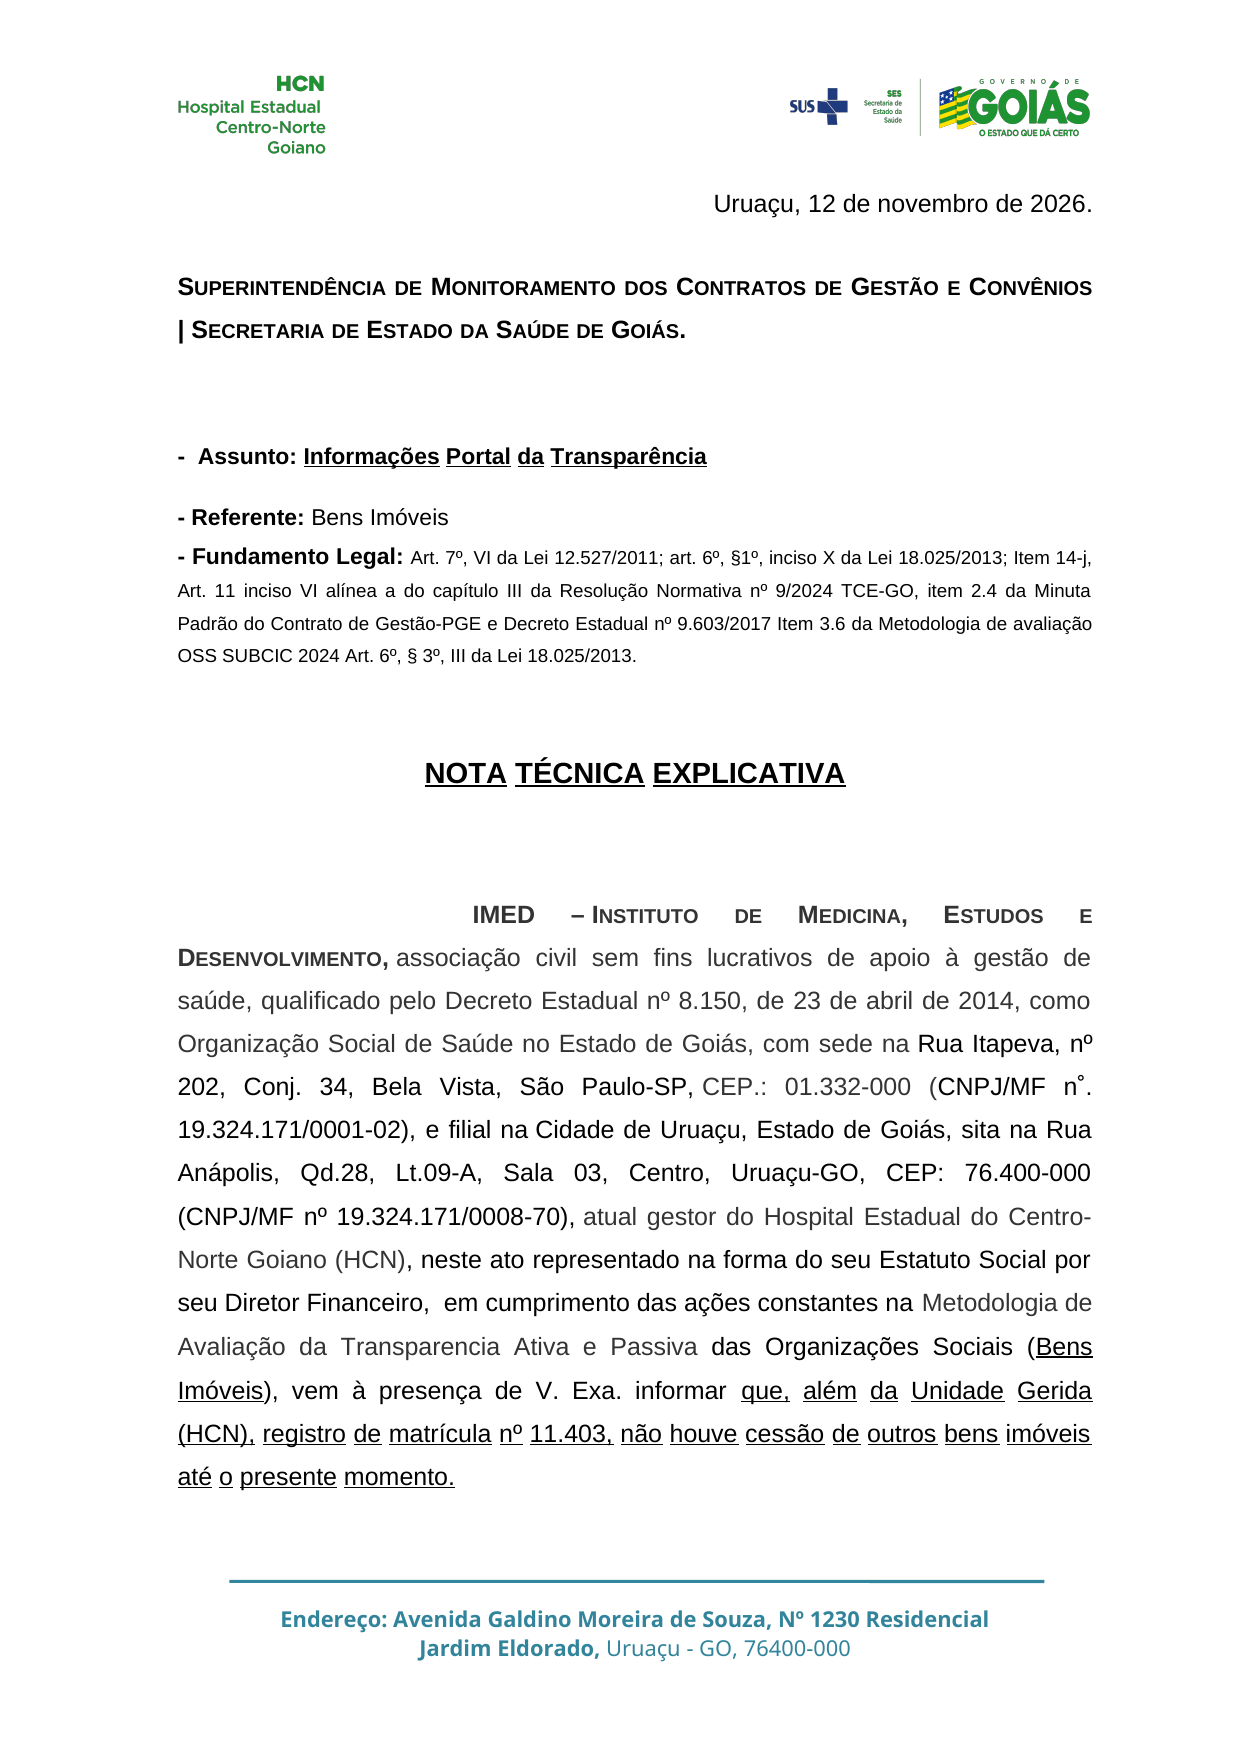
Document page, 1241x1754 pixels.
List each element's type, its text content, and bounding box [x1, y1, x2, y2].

text - Assunto: Informações Portal da Transparência [177, 443, 1093, 469]
text NOTA TÉCNICA EXPLICATIVA [177, 756, 1093, 789]
text Uruaçu, 7 de fevereiro de 2025. [177, 189, 1093, 218]
text - Fundamento Legal: Art. 7º, VI da Lei 12.527/2011; art. 6º, §1º, inciso X da Lei 18.025/2013; Item 14-j, Art. 11 inciso VI alínea a do capítulo III da Resolução Normativa nº 9/2024 TCE-GO, item 2.4 da Minuta Padrão do Contrato de Gestão-PGE e Decreto Estadual nº 9.603/2017 Item 3.6 da Metodologia de avaliação OSS SUBCIC 2024 Art. 6º, § 3º, III da Lei 18.025/2013. [177, 543, 1093, 666]
text - Referente: Bens Imóveis [177, 503, 1093, 530]
text Superintendência de Monitoramento dos Contratos de Gestão e Convênios | Secretaria de Estado da Saúde de Goiás. [177, 272, 1093, 344]
picture [177, 73, 326, 158]
picture [781, 73, 1107, 142]
text IMED – Instituto de Medicina, Estudos e Desenvolvimento, associação civil sem fins lucrativos de apoio à gestão de saúde, qualificado pelo Decreto Estadual nº 8.150, de 23 de abril de 2014, como Organização Social de Saúde no Estado de Goiás, com sede na Rua Itapeva, nº 202, Conj. 34, Bela Vista, São Paulo-SP, CEP.: 01.332-000 (CNPJ/MF n˚. 19.324.171/0001-02), e filial na Cidade de Uruaçu, Estado de Goiás, sita na Rua Anápolis, Qd.28, Lt.09-A, Sala 03, Centro, Uruaçu-GO, CEP: 76.400-000 (CNPJ/MF nº 19.324.171/0008-70), atual gestor do Hospital Estadual do Centro-Norte Goiano (HCN), neste ato representado na forma do seu Estatuto Social por seu Diretor Financeiro, em cumprimento das ações constantes na Metodologia de Avaliação da Transparencia Ativa e Passiva das Organizações Sociais (Bens Imóveis), vem à presença de V. Exa. informar que, além da Unidade Gerida (HCN), registro de matrícula nº 11.403, não houve cessão de outros bens imóveis até o presente momento. [177, 900, 1093, 1491]
